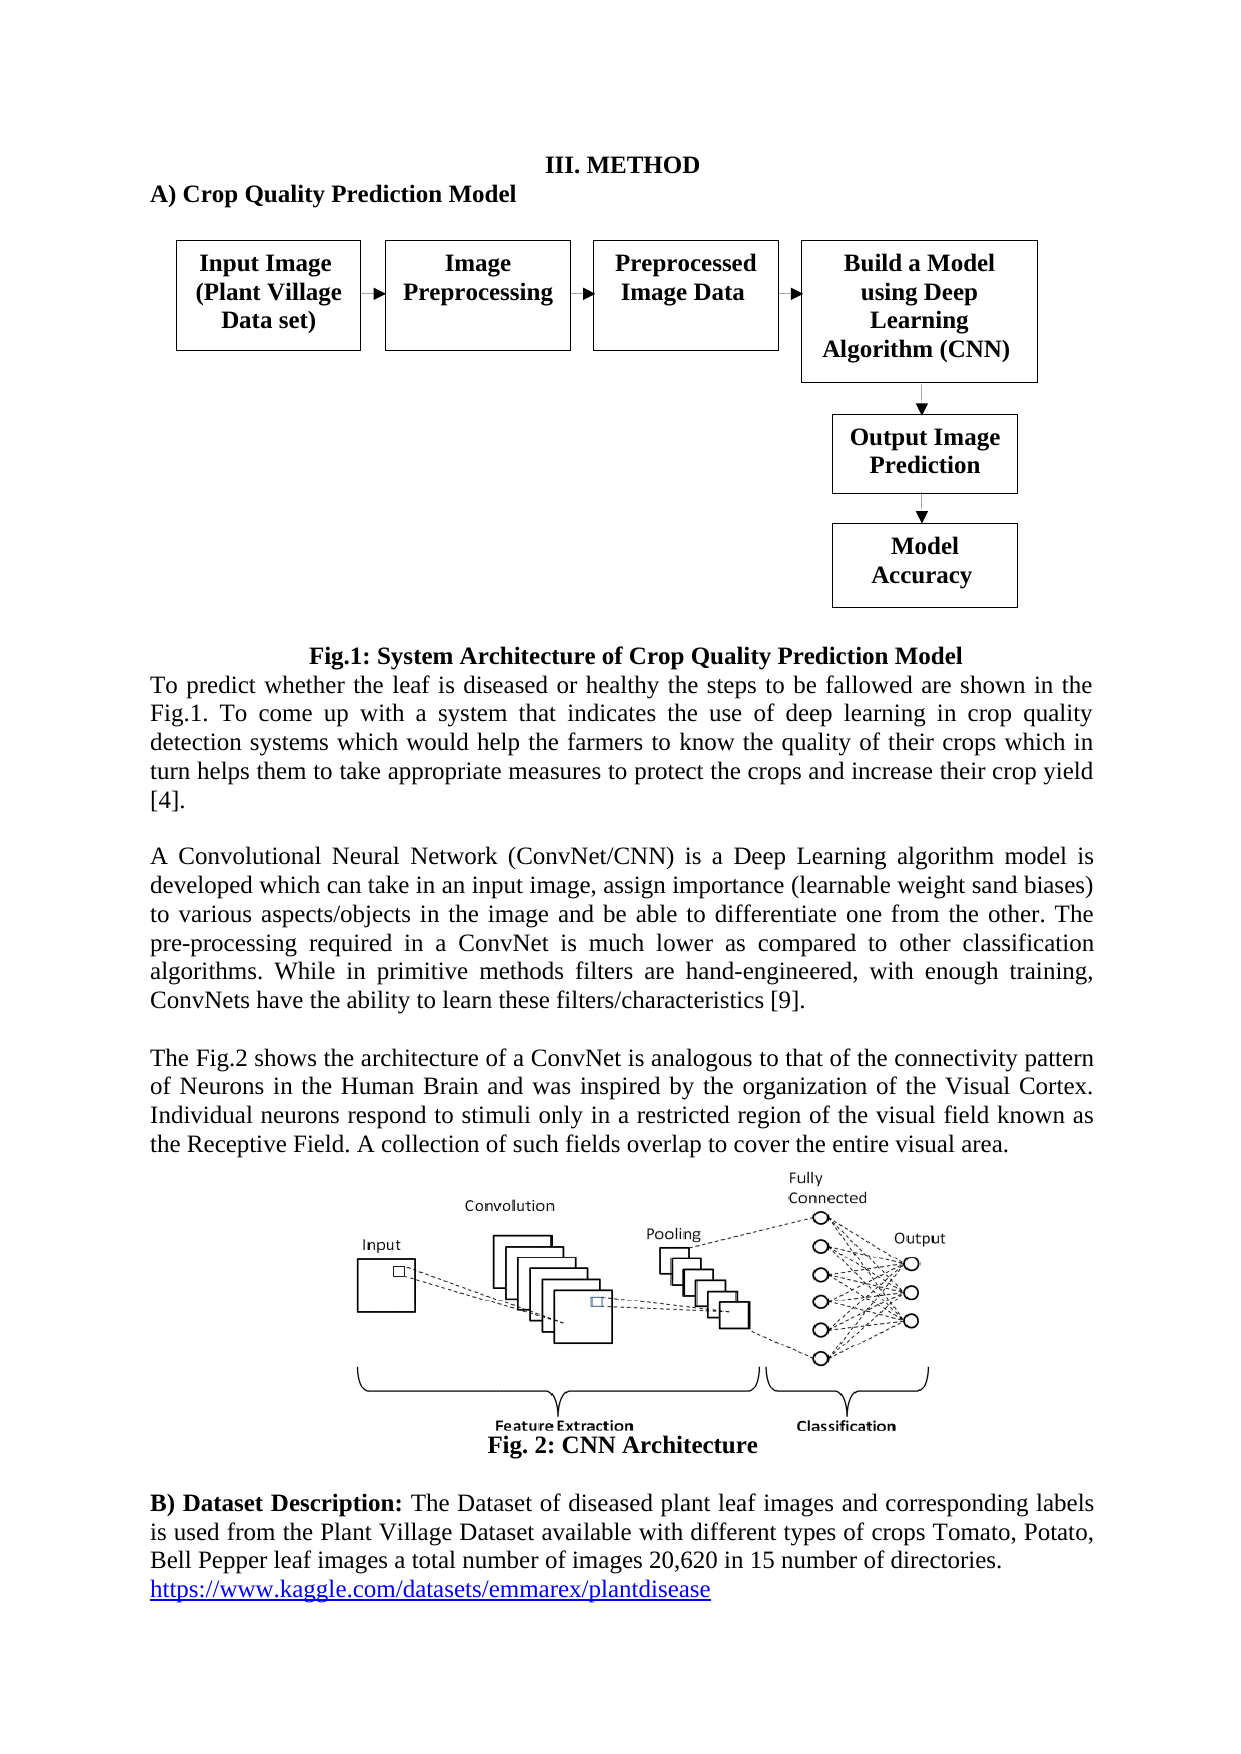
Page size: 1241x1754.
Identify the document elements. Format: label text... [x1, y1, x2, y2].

text III. METHOD [150, 150, 1095, 179]
picture [356, 1171, 947, 1431]
text To predict whether the leaf is diseased or healthy the steps to be fallowed are shown in the Fig.1. To come up with a system that indicates the use of deep learning in crop quality detection systems which would help the farmers to know the quality of their crops which in turn helps them to take appropriate measures to protect the crops and increase their crop yield [4]. [150, 670, 1095, 841]
text Fig.1: System Architecture of Crop Quality Prediction Model [162, 641, 1077, 670]
text A Convolutional Neural Network (ConvNet/CNN) is a Deep Learning algorithm model is developed which can take in an input image, assign importance (learnable weight sand biases) to various aspects/objects in the image and be able to differentiate one from the other. The pre-processing required in a ConvNet is much lower as compared to other classification algorithms. While in primitive methods filters are hand-engineered, with enough training, ConvNets have the ability to learn these filters/characteristics [9]. [150, 841, 1095, 1014]
text https://www.kaggle.com/datasets/emmarex/plantdisease [150, 1574, 1095, 1603]
text B) Dataset Description: The Dataset of diseased plant leaf images and corresponding labels is used from the Plant Village Dataset available with different types of crops Tomato, Potato, Bell Pepper leaf images a total number of images 20,620 in 15 number of directories. [150, 1488, 1095, 1574]
text A) Crop Quality Prediction Model [150, 179, 1095, 207]
text The Fig.2 shows the architecture of a ConvNet is analogous to that of the connectivity pattern of Neurons in the Human Brain and was inspired by the organization of the Visual Cortex. Individual neurons respond to stimuli only in a restricted region of the visual field known as the Receptive Field. A collection of such fields overlap to cover the entire visual area. [150, 1043, 1095, 1158]
